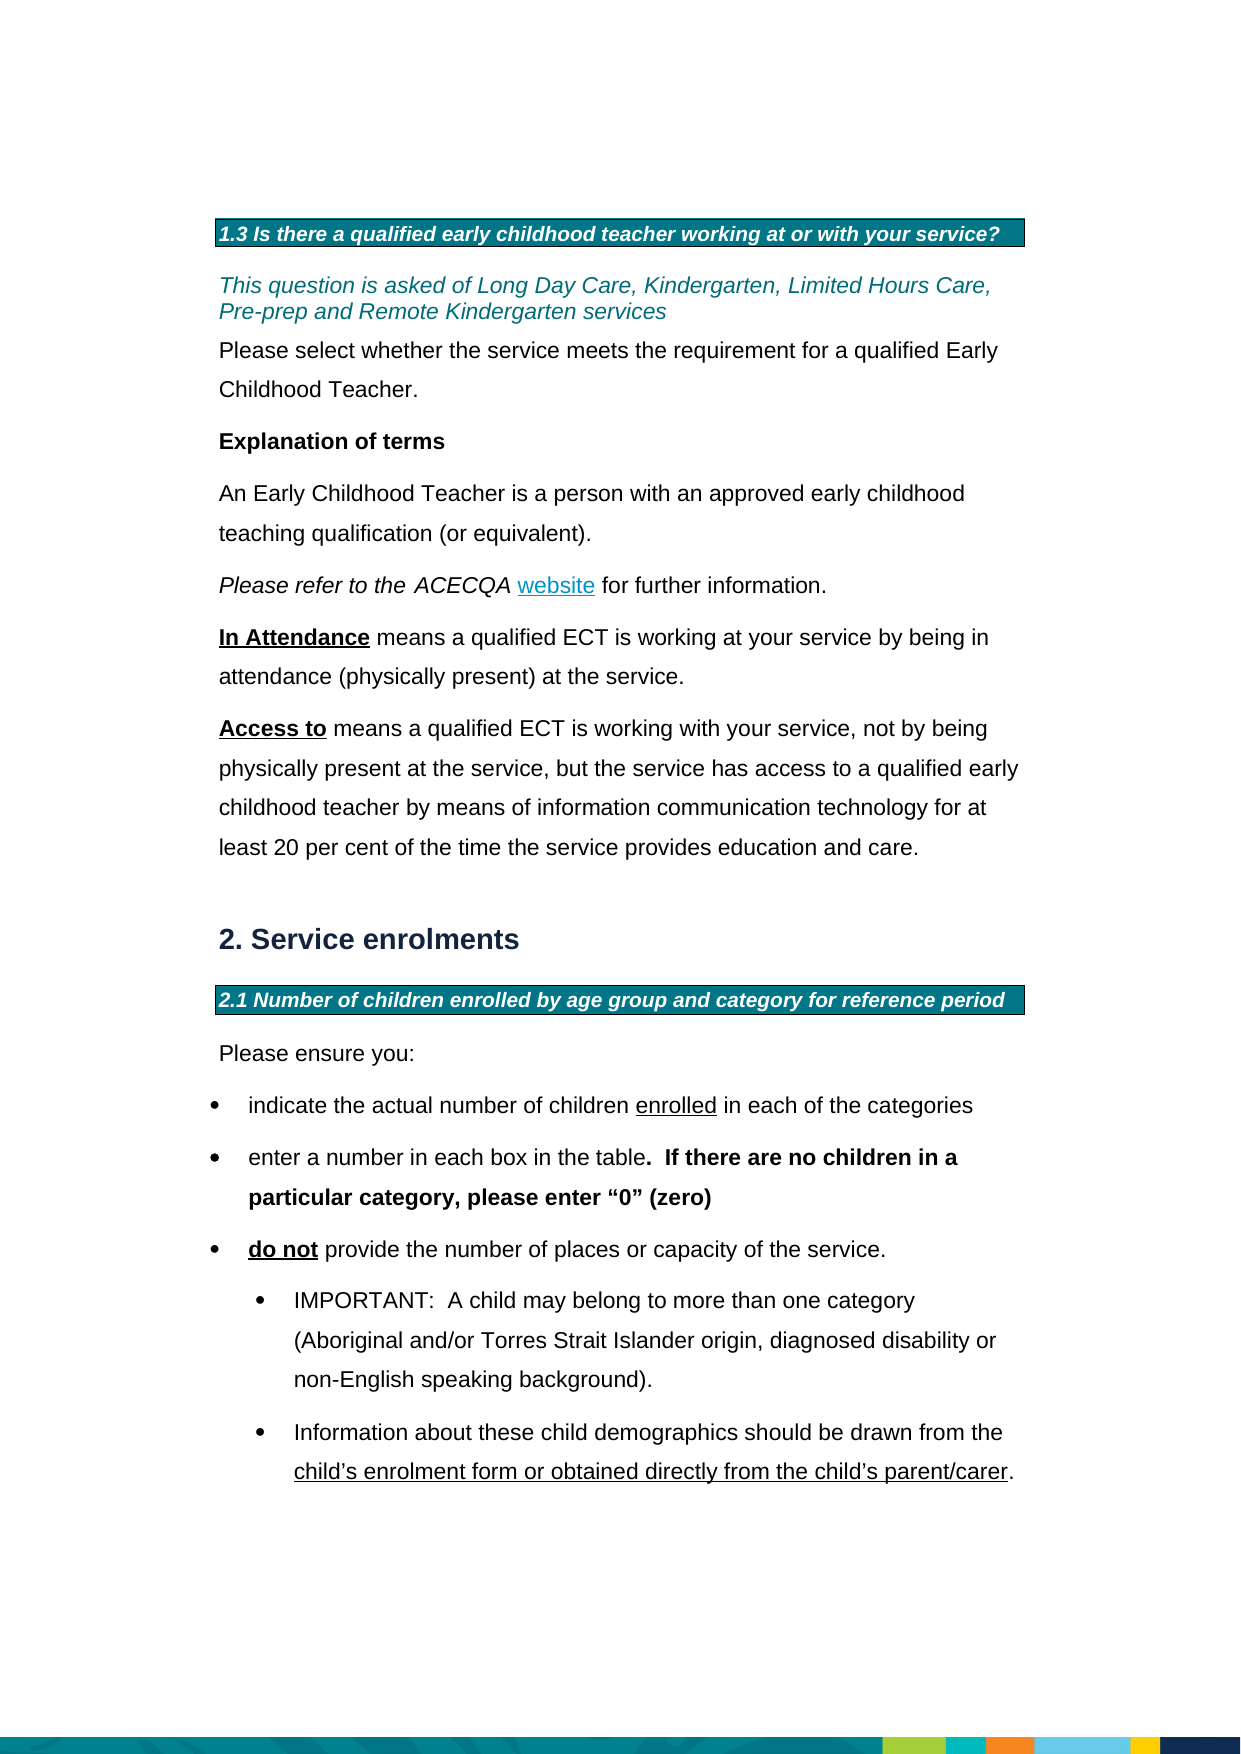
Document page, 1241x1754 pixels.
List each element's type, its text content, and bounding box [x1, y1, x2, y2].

text Access to means a qualified ECT is working with your service, not by being physically present at the service, but the service has access to a qualified early childhood teacher by means of information communication technology for at least 20 per cent of the time the service provides education and care. [218, 715, 1022, 860]
text Please refer to the ACECQA website for further information. [218, 572, 1022, 598]
picture [0, 1737, 1241, 1754]
text In Attendance means a qualified ECT is working at your service by being in attendance (physically present) at the service. [218, 624, 1022, 689]
list Information about these child demographics should be drawn from the child’s enrolment form or obtained directly from the child’s parent/carer. [256, 1418, 1022, 1484]
text 2.1 Number of children enrolled by age group and category for reference period [216, 986, 1024, 1014]
list indicate the actual number of children enrolled in each of the categories [211, 1092, 1022, 1118]
text Please select whether the service meets the requirement for a qualified Early Childhood Teacher. [218, 337, 1022, 403]
list do not provide the number of places or capacity of the service. [211, 1236, 1022, 1262]
text An Early Childhood Teacher is a person with an approved early childhood teaching qualification (or equivalent). [218, 480, 1022, 546]
subtitle This question is asked of Long Day Care, Kindergarten, Limited Hours Care, Pre-prep and Remote Kindergarten services [218, 272, 1022, 324]
list enter a number in each box in the table. If there are no children in a particular category, please enter “0” (zero) [211, 1144, 1022, 1210]
text Explanation of terms [218, 428, 1022, 455]
list IMPORTANT: A child may belong to more than one category (Aboriginal and/or Torres Strait Islander origin, diagnosed disability or non-English speaking background). [256, 1287, 1022, 1393]
text Please ensure you: [218, 1040, 1022, 1066]
subtitle 2. Service enrolments [218, 922, 1022, 956]
text 1.3 Is there a qualified early childhood teacher working at or with your service? [216, 220, 1024, 246]
